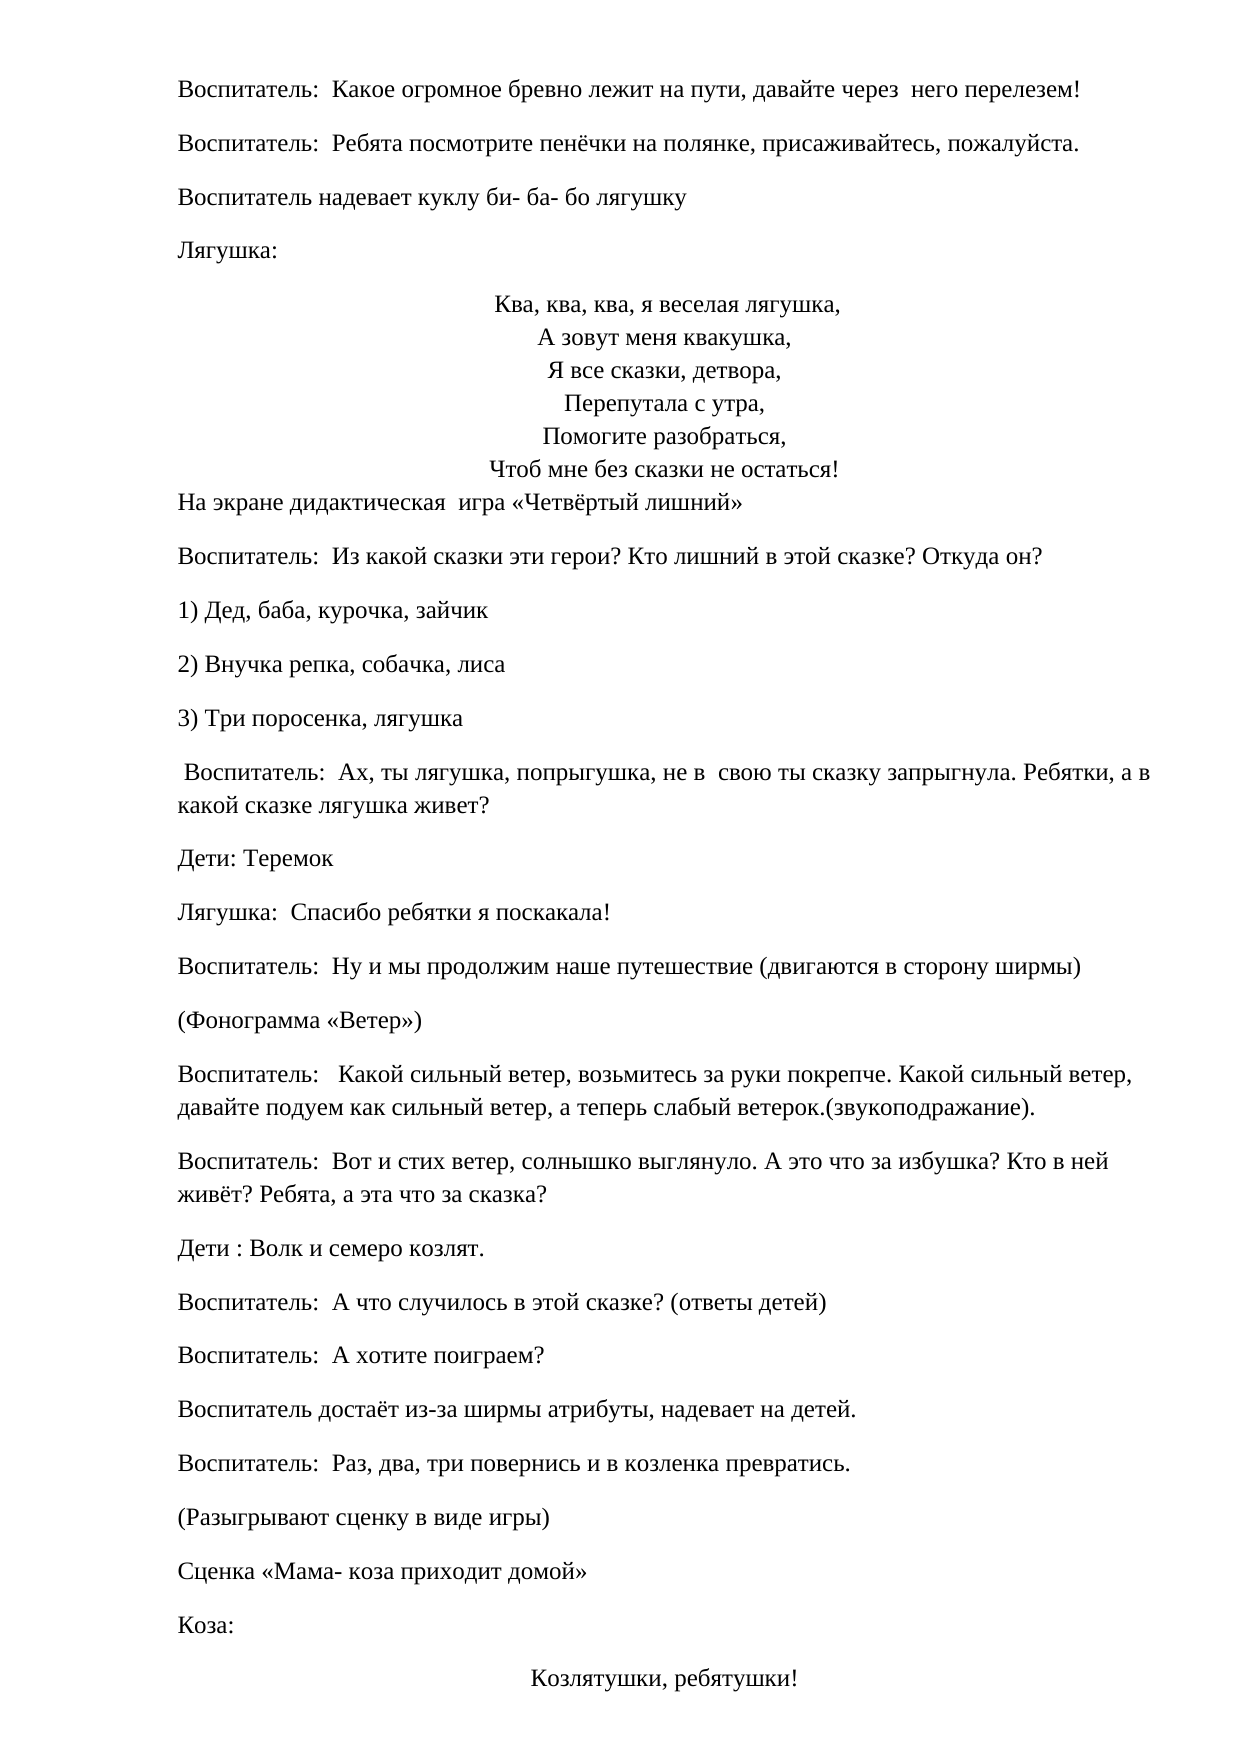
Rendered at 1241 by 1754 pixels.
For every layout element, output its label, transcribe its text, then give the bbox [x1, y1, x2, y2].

text Чтоб мне без сказки не остаться! [177, 454, 1152, 483]
text Воспитатель: Ах, ты лягушка, попрыгушка, не в свою ты сказку запрыгнула. Ребятки, а в какой сказке лягушка живет? [177, 757, 1152, 818]
text На экране дидактическая игра «Четвёртый лишний» [177, 487, 1152, 516]
text Я все сказки, детвора, [177, 355, 1152, 384]
text Воспитатель: Раз, два, три повернись и в козленка превратись. [177, 1448, 1152, 1477]
text 3) Три поросенка, лягушка [177, 703, 1152, 732]
text Воспитатель надевает куклу би- ба- бо лягушку [177, 182, 1152, 210]
text Воспитатель: Ну и мы продолжим наше путешествие (двигаются в сторону ширмы) [177, 951, 1152, 980]
text 1) Дед, баба, курочка, зайчик [177, 595, 1152, 624]
text Ква, ква, ква, я веселая лягушка, [177, 289, 1152, 318]
text Воспитатель: Ребята посмотрите пенёчки на полянке, присаживайтесь, пожалуйста. [177, 128, 1152, 156]
text Перепутала с утра, [177, 388, 1152, 417]
text Дети: Теремок [177, 843, 1152, 872]
text Помогите разобраться, [177, 421, 1152, 450]
text Воспитатель: Какой сильный ветер, возьмитесь за руки покрепче. Какой сильный ветер, давайте подуем как сильный ветер, а теперь слабый ветерок.(звукоподражание). [177, 1059, 1152, 1121]
text (Фонограмма «Ветер») [177, 1005, 1152, 1034]
text Воспитатель: Какое огромное бревно лежит на пути, давайте через него перелезем! [177, 74, 1152, 103]
text Сценка «Мама- коза приходит домой» [177, 1556, 1152, 1584]
text Козлятушки, ребятушки! [177, 1663, 1152, 1692]
text 2) Внучка репка, собачка, лиса [177, 649, 1152, 678]
text Воспитатель: А что случилось в этой сказке? (ответы детей) [177, 1287, 1152, 1315]
text Дети : Волк и семеро козлят. [177, 1233, 1152, 1261]
text Воспитатель: А хотите поиграем? [177, 1340, 1152, 1369]
text Воспитатель: Из какой сказки эти герои? Кто лишний в этой сказке? Откуда он? [177, 541, 1152, 570]
text Коза: [177, 1610, 1152, 1638]
text Воспитатель достаёт из-за ширмы атрибуты, надевает на детей. [177, 1394, 1152, 1423]
text Лягушка: [177, 235, 1152, 264]
text Воспитатель: Вот и стих ветер, солнышко выглянуло. А это что за избушка? Кто в ней живёт? Ребята, а эта что за сказка? [177, 1146, 1152, 1208]
text (Разыгрывают сценку в виде игры) [177, 1502, 1152, 1531]
text А зовут меня квакушка, [177, 322, 1152, 351]
text Лягушка: Спасибо ребятки я поскакала! [177, 897, 1152, 926]
